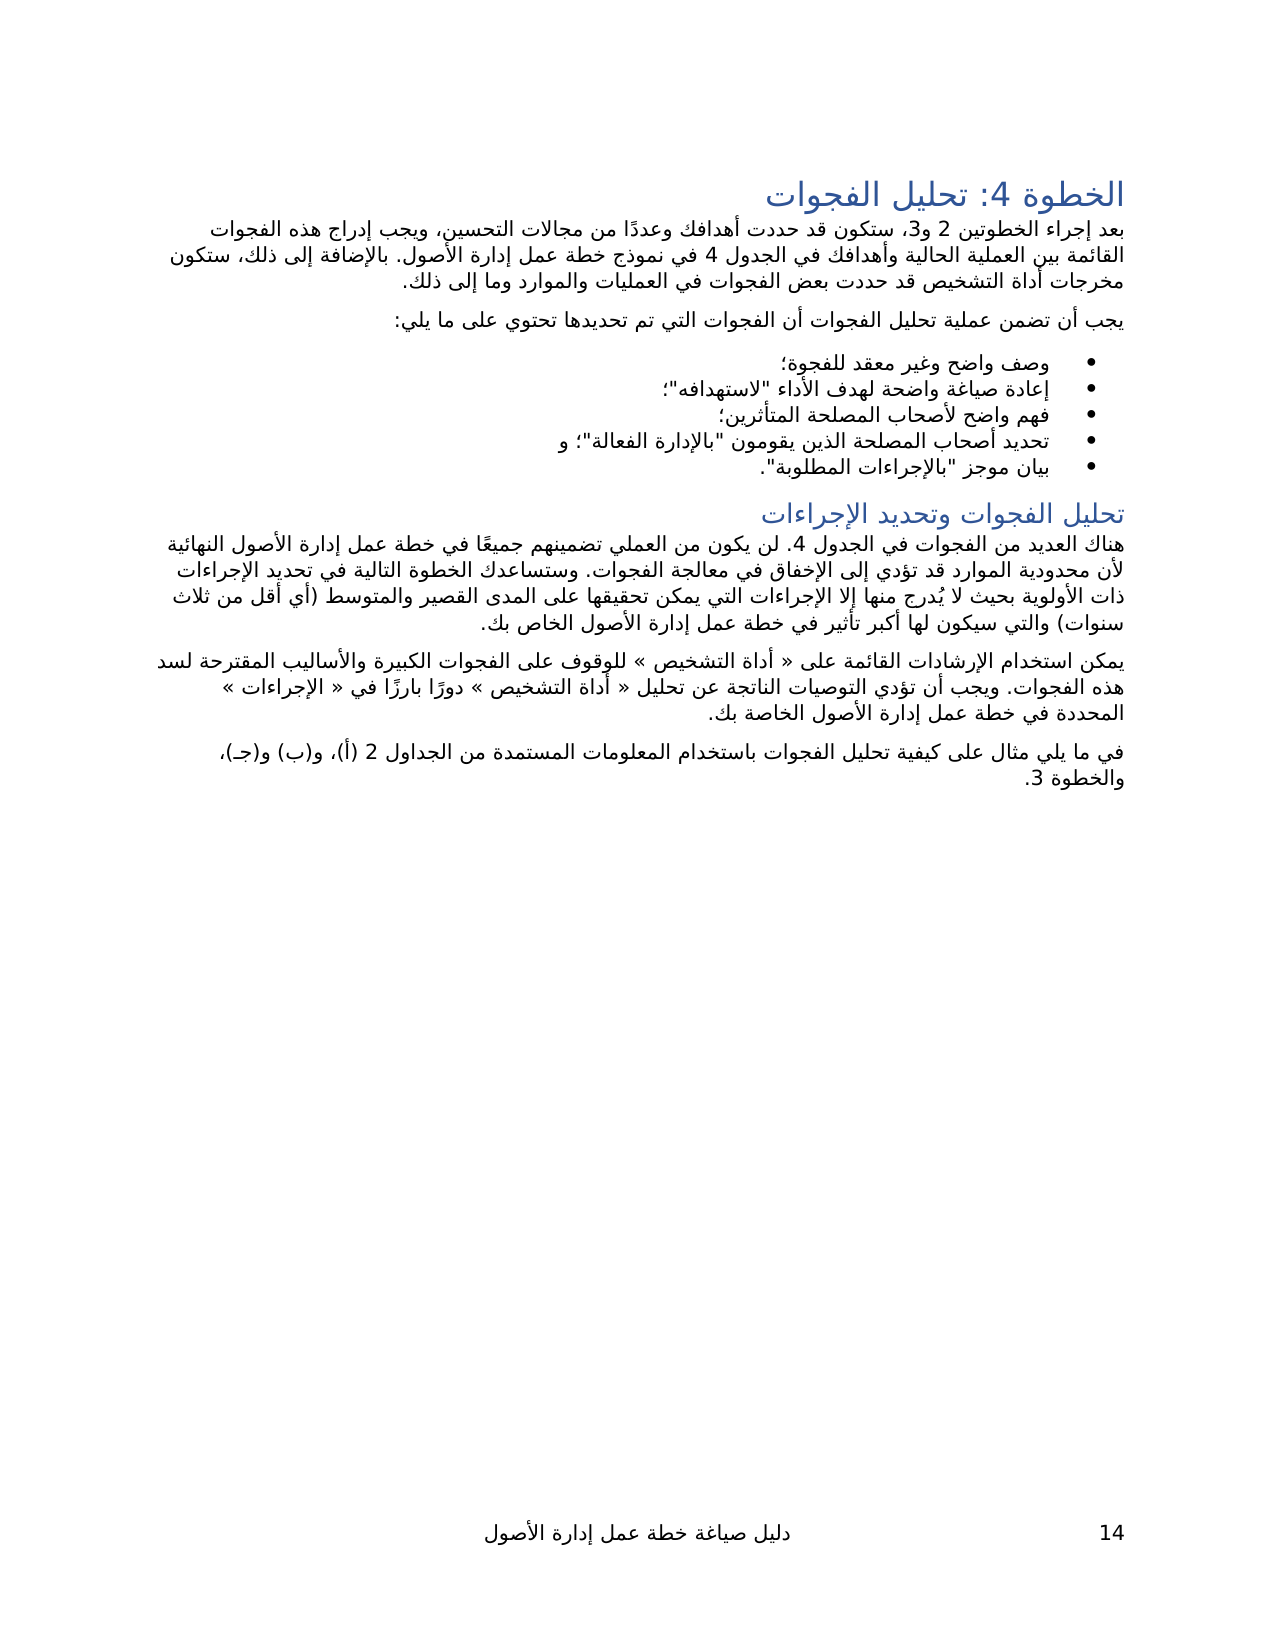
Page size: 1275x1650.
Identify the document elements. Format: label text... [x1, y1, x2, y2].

subtitle تحليل الفجوات وتحديد الإجراءات [150, 498, 1125, 529]
list بيان موجز "بالإجراءات المطلوبة". [150, 455, 1087, 479]
text يمكن استخدام الإرشادات القائمة على « أداة التشخيص » للوقوف على الفجوات الكبيرة والأساليب المقترحة لسد هذه الفجوات. ويجب أن تؤدي التوصيات الناتجة عن تحليل « أداة التشخيص » دورًا بارزًا في « الإجراءات » المحددة في خطة عمل إدارة الأصول الخاصة بك. [150, 649, 1125, 726]
text هناك العديد من الفجوات في الجدول 4. لن يكون من العملي تضمينهم جميعًا في خطة عمل إدارة الأصول النهائية لأن محدودية الموارد قد تؤدي إلى الإخفاق في معالجة الفجوات. وستساعدك الخطوة التالية في تحديد الإجراءات ذات الأولوية بحيث لا يُدرج منها إلا الإجراءات التي يمكن تحقيقها على المدى القصير والمتوسط (أي أقل من ثلاث سنوات) والتي سيكون لها أكبر تأثير في خطة عمل إدارة الأصول الخاص بك. [150, 532, 1125, 635]
list إعادة صياغة واضحة لهدف الأداء "لاستهدافه"؛ [150, 377, 1087, 401]
list وصف واضح وغير معقد للفجوة؛ [150, 351, 1087, 375]
list فهم واضح لأصحاب المصلحة المتأثرين؛ [150, 403, 1087, 427]
text في ما يلي مثال على كيفية تحليل الفجوات باستخدام المعلومات المستمدة من الجداول 2 (أ)، و(ب) و(جـ)، والخطوة 3. [150, 740, 1125, 791]
text يجب أن تضمن عملية تحليل الفجوات أن الفجوات التي تم تحديدها تحتوي على ما يلي: [150, 308, 1125, 332]
subtitle الخطوة 4: تحليل الفجوات [150, 175, 1125, 214]
list تحديد أصحاب المصلحة الذين يقومون "بالإدارة الفعالة"؛ و [150, 429, 1087, 453]
text بعد إجراء الخطوتين 2 و3، ستكون قد حددت أهدافك وعددًا من مجالات التحسين، ويجب إدراج هذه الفجوات القائمة بين العملية الحالية وأهدافك في الجدول 4 في نموذج خطة عمل إدارة الأصول. بالإضافة إلى ذلك، ستكون مخرجات أداة التشخيص قد حددت بعض الفجوات في العمليات والموارد وما إلى ذلك. [150, 217, 1125, 293]
